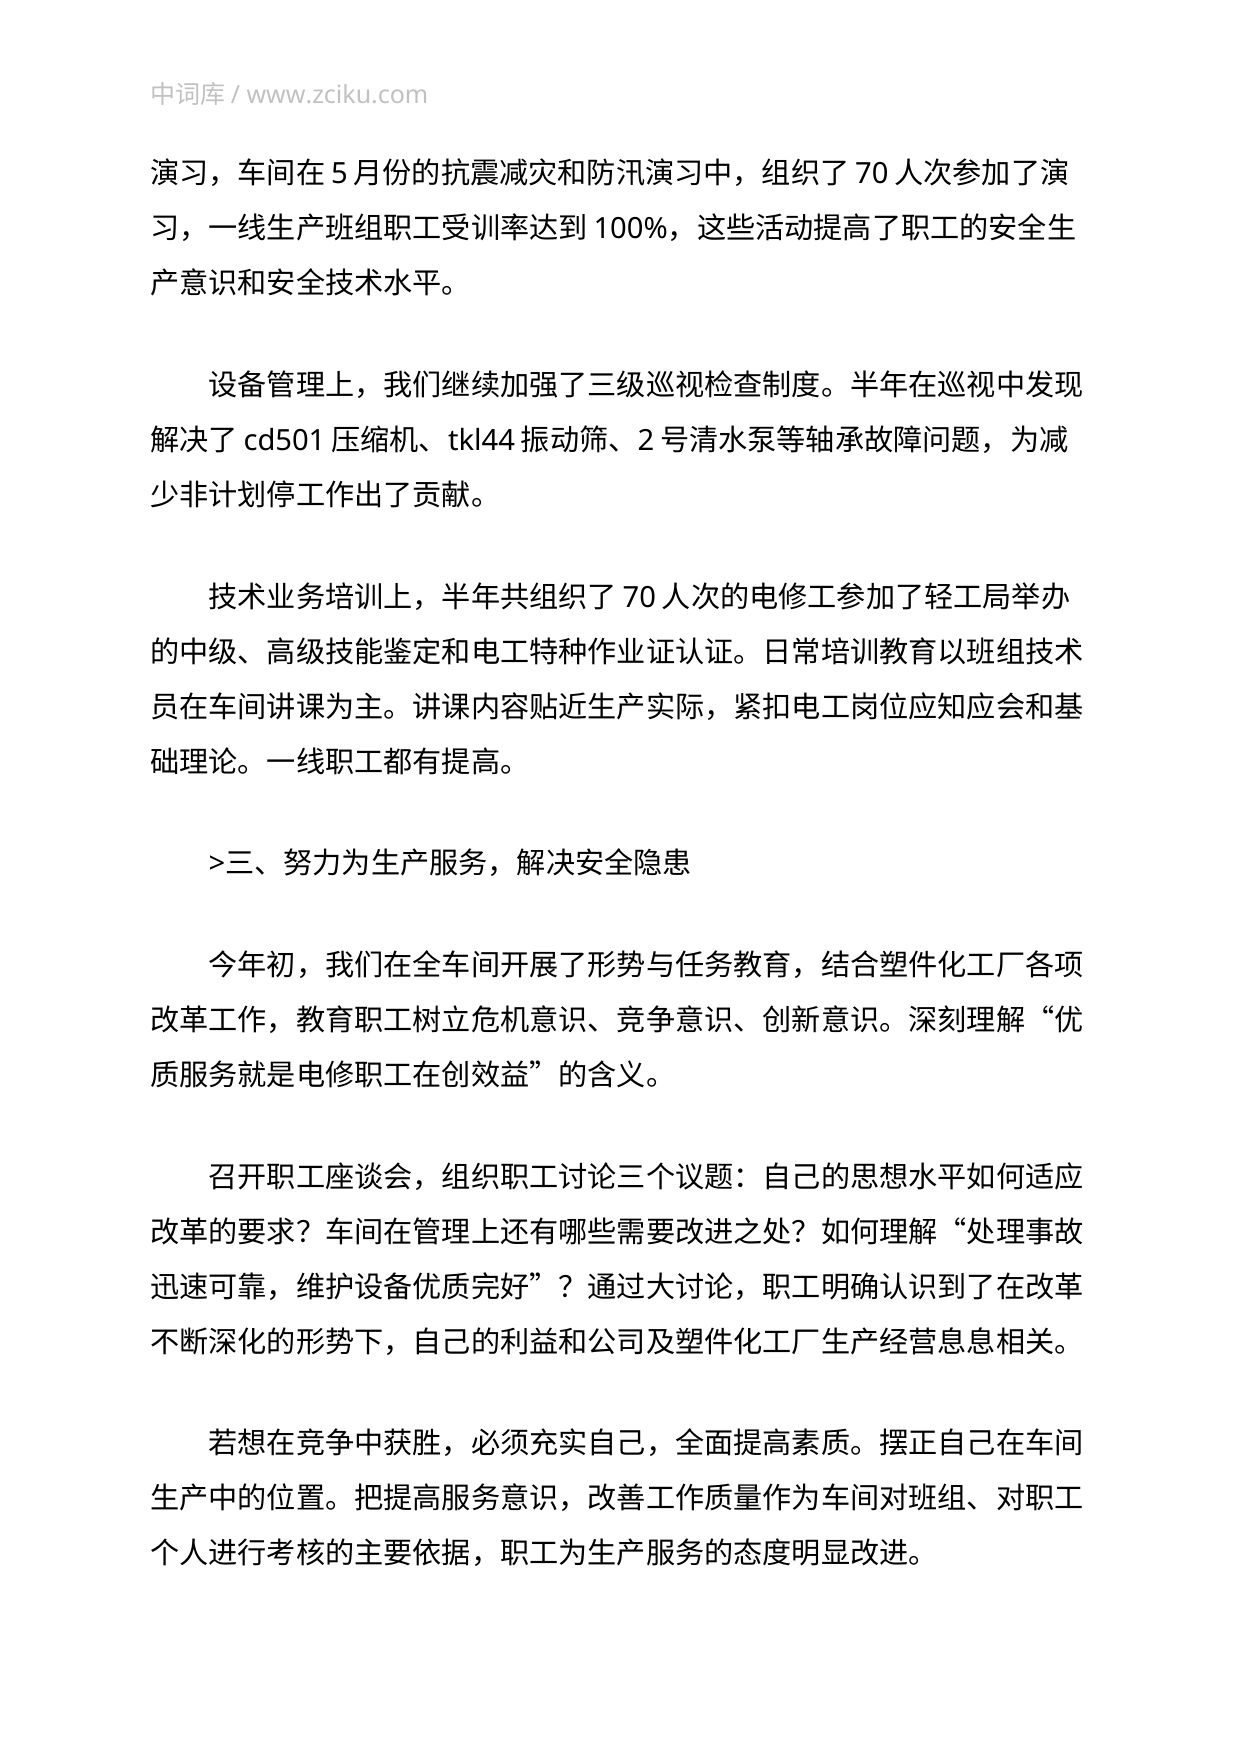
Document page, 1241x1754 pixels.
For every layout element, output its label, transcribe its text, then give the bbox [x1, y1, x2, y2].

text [150, 150, 1090, 302]
text 技术业务培训上，半年共组织了70人次的电修工参加了轻工局举办的中级、高级技能鉴定和电工特种作业证认证。日常培训教育以班组技术员在车间讲课为主。讲课内容贴近生产实际，紧扣电工岗位应知应会和基础理论。一线职工都有提高。 [150, 573, 1090, 781]
text >三、努力为生产服务，解决安全隐患 [150, 840, 1090, 882]
text 召开职工座谈会，组织职工讨论三个议题：自己的思想水平如何适应改革的要求？车间在管理上还有哪些需要改进之处？如何理解“处理事故迅速可靠，维护设备优质完好”？通过大讨论，职工明确认识到了在改革不断深化的形势下，自己的利益和公司及塑件化工厂生产经营息息相关。 [150, 1153, 1090, 1361]
text 今年初，我们在全车间开展了形势与任务教育，结合塑件化工厂各项改革工作，教育职工树立危机意识、竞争意识、创新意识。深刻理解“优质服务就是电修职工在创效益”的含义。 [150, 942, 1090, 1094]
text 若想在竞争中获胜，必须充实自己，全面提高素质。摆正自己在车间生产中的位置。把提高服务意识，改善工作质量作为车间对班组、对职工个人进行考核的主要依据，职工为生产服务的态度明显改进。 [150, 1420, 1090, 1572]
text 设备管理上，我们继续加强了三级巡视检查制度。半年在巡视中发现解决了cd501压缩机、tkl44振动筛、2号清水泵等轴承故障问题，为减少非计划停工作出了贡献。 [150, 362, 1090, 514]
